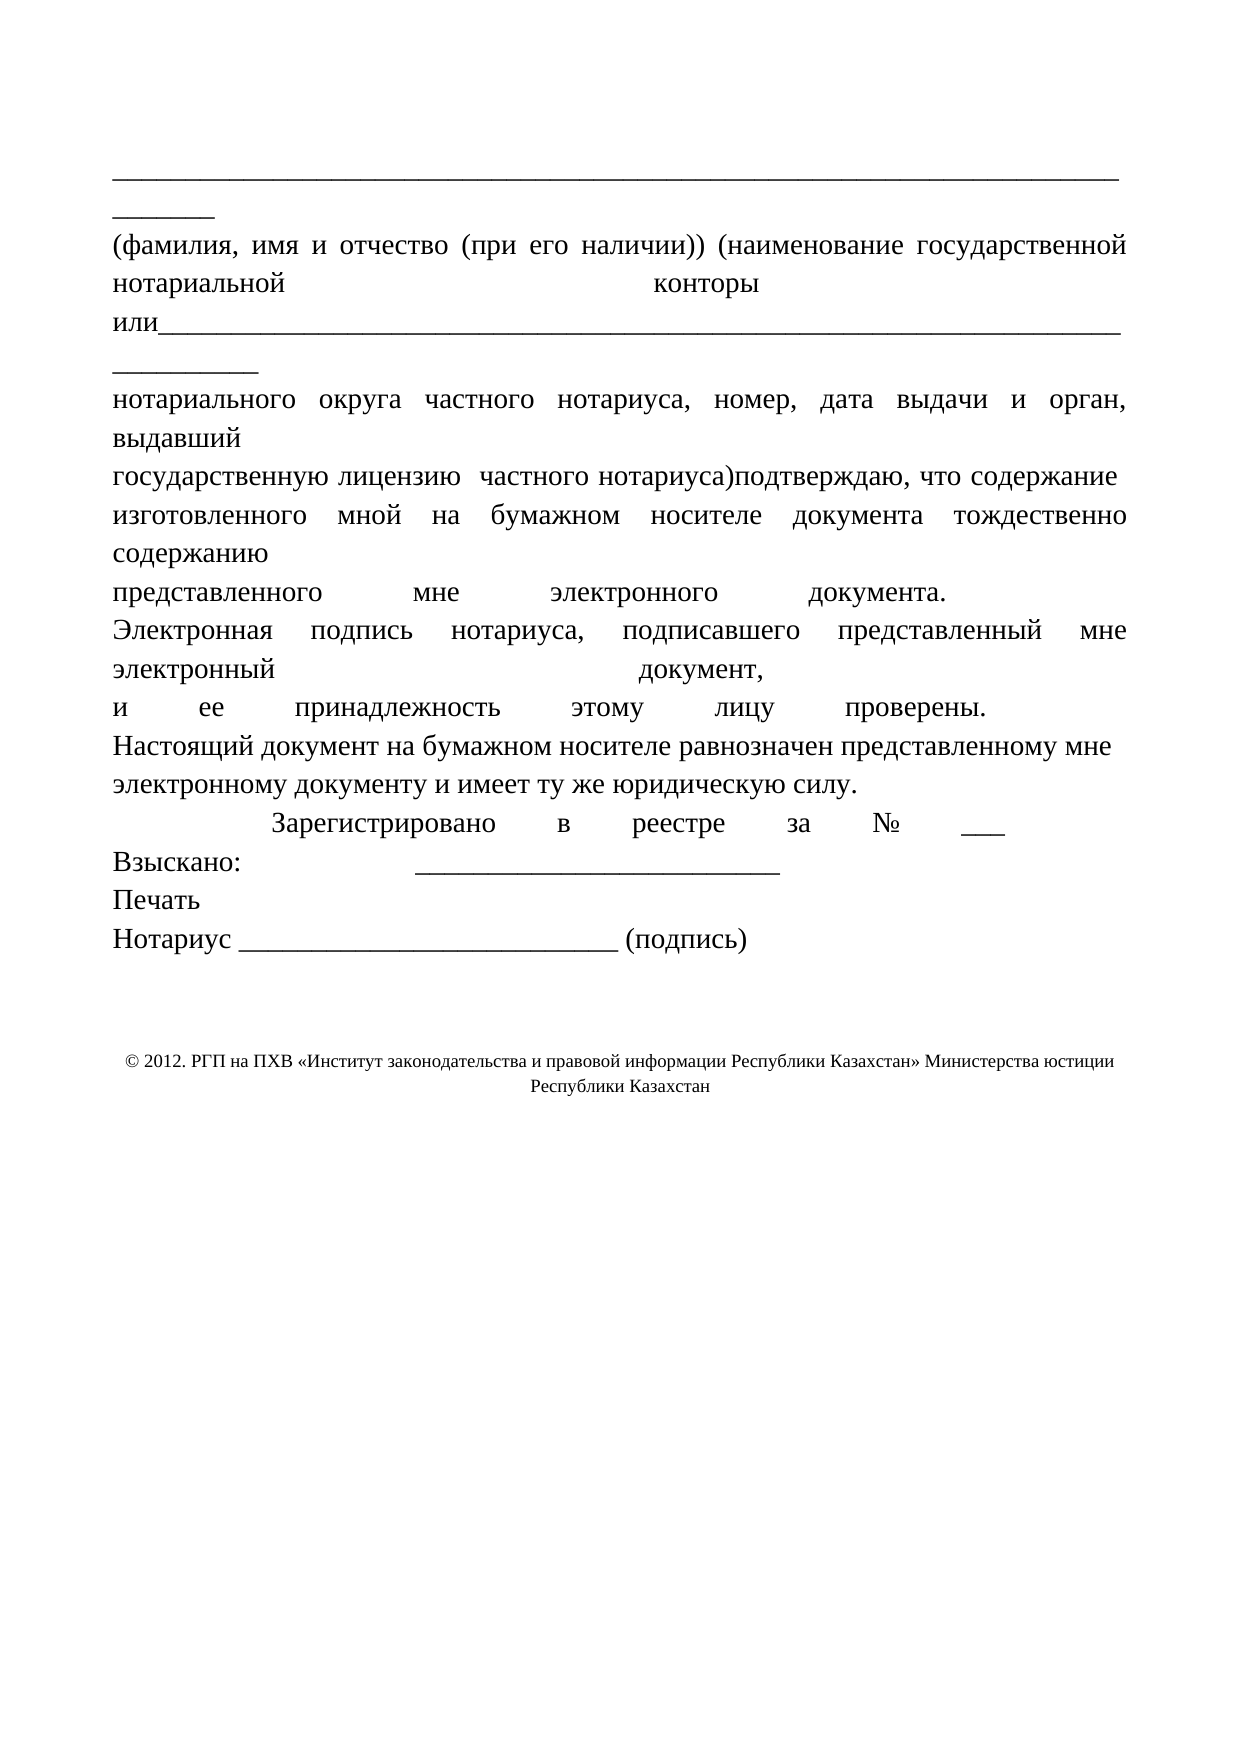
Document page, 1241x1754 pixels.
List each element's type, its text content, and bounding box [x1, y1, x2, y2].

text Зарегистрировано в реестре за № ___ Взыскано: _________________________ Печать Нотариус __________________________ (подпись) [112, 805, 1128, 954]
text © 2012. РГП на ПХВ «Институт законодательства и правовой информации Республики Казахстан» Министерства юстиции Республики Казахстан [112, 1050, 1128, 1096]
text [112, 150, 1128, 800]
